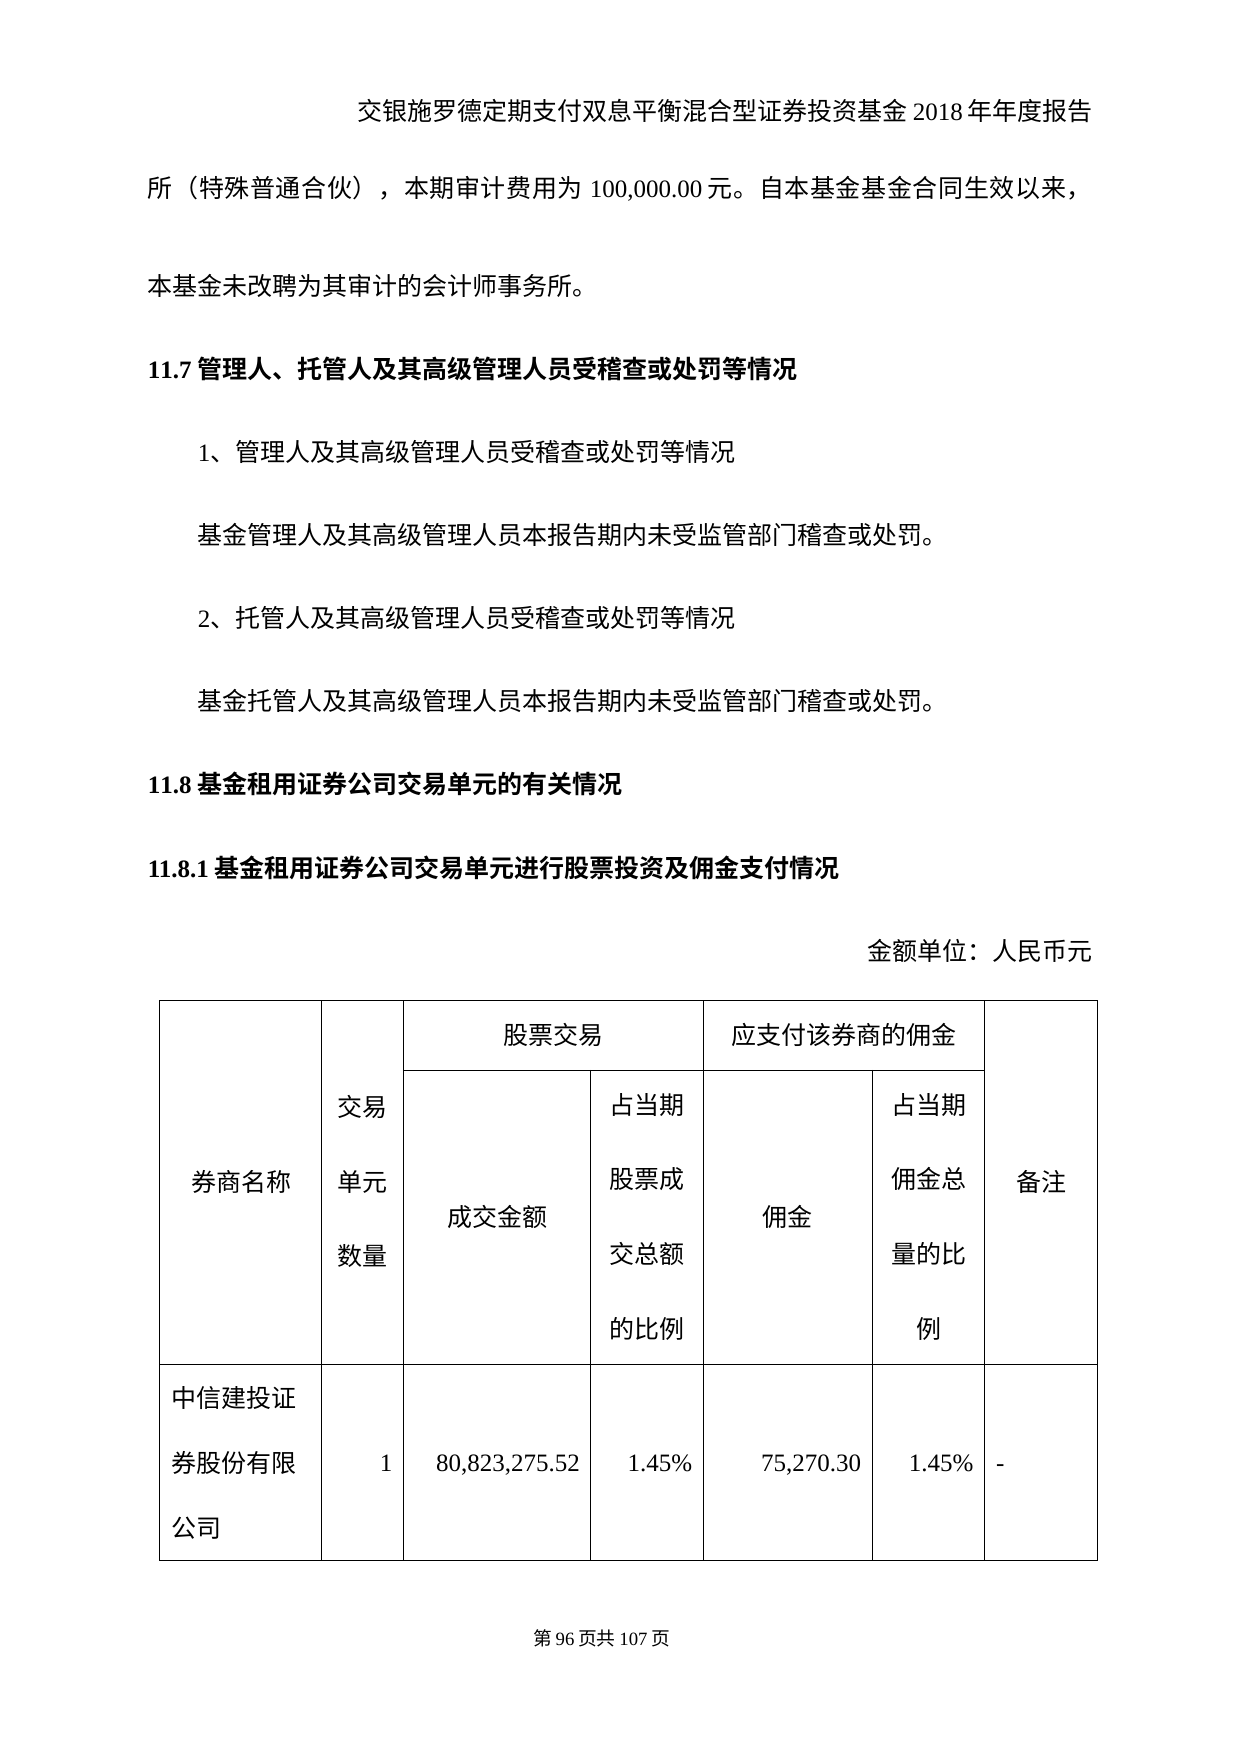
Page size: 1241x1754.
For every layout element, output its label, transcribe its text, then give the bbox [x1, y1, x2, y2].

text 基金管理人及其高级管理人员本报告期内未受监管部门稽查或处罚。 [148, 501, 1092, 566]
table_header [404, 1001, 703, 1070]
text 金额单位：人民币元 [148, 917, 1092, 982]
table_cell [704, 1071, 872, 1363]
text 2、托管人及其高级管理人员受稽查或处罚等情况 [148, 584, 1092, 649]
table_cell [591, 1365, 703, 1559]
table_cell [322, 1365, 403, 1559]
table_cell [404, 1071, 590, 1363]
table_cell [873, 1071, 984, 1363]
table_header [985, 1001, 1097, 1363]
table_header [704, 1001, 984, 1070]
subtitle 11.7 管理人、托管人及其高级管理人员受稽查或处罚等情况 [148, 335, 1092, 400]
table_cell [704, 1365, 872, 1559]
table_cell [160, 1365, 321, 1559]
subtitle 11.8 基金租用证券公司交易单元的有关情况 [148, 751, 1092, 816]
text 基金托管人及其高级管理人员本报告期内未受监管部门稽查或处罚。 [148, 667, 1092, 732]
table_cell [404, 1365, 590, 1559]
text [148, 154, 1092, 317]
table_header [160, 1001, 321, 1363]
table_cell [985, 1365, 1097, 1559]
text 1、管理人及其高级管理人员受稽查或处罚等情况 [148, 418, 1092, 483]
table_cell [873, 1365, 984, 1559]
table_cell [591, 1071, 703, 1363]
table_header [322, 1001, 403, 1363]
text 11.8.1基金租用证券公司交易单元进行股票投资及佣金支付情况 [148, 834, 1092, 899]
